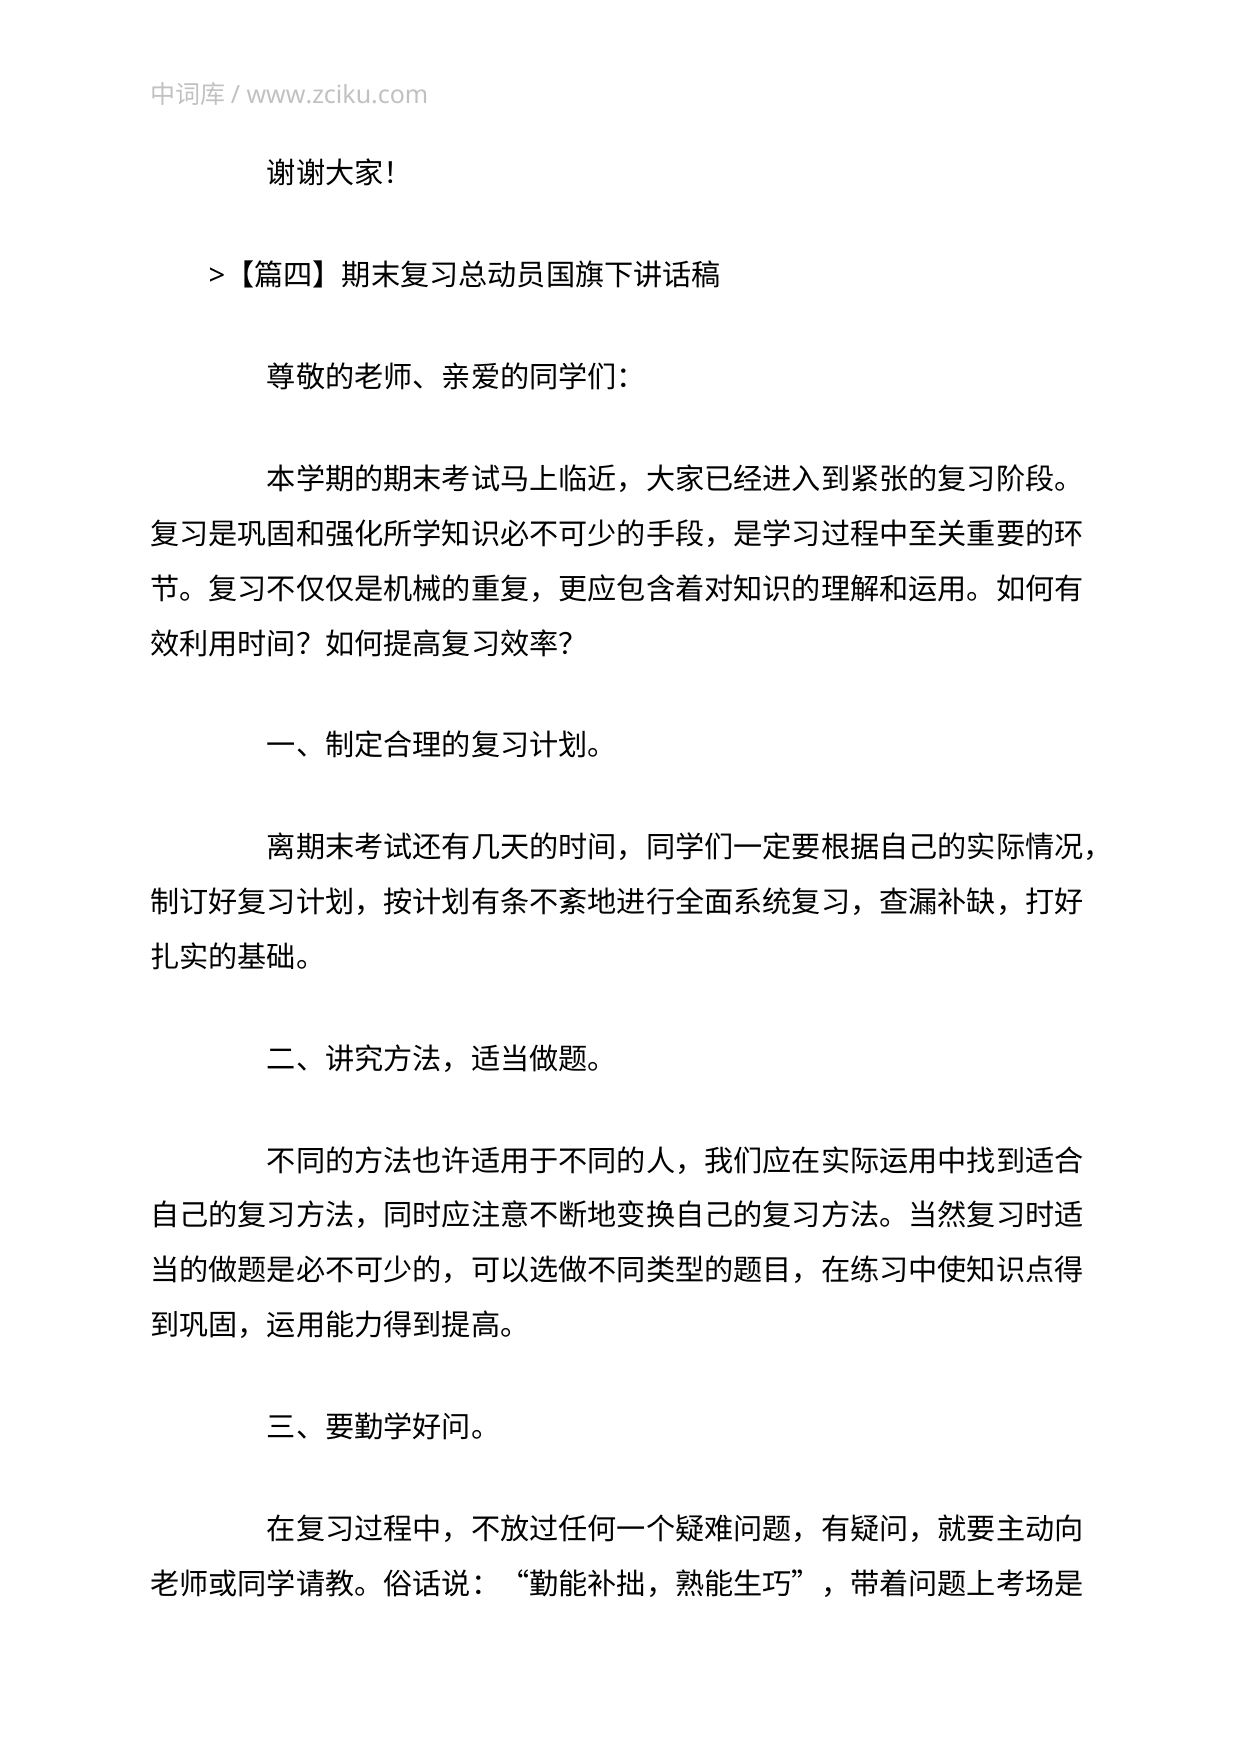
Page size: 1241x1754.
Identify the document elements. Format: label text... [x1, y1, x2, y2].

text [150, 1505, 1090, 1602]
text 离期末考试还有几天的时间，同学们一定要根据自己的实际情况，制订好复习计划，按计划有条不紊地进行全面系统复习，查漏补缺，打好扎实的基础。 [150, 824, 1090, 976]
text 三、要勤学好问。 [150, 1403, 1090, 1446]
text 本学期的期末考试马上临近，大家已经进入到紧张的复习阶段。复习是巩固和强化所学知识必不可少的手段，是学习过程中至关重要的环节。复习不仅仅是机械的重复，更应包含着对知识的理解和运用。如何有效利用时间？如何提高复习效率？ [150, 456, 1090, 662]
text 谢谢大家！ [150, 150, 1090, 192]
text 二、讲究方法，适当做题。 [150, 1035, 1090, 1078]
text >【篇四】期末复习总动员国旗下讲话稿 [150, 252, 1090, 294]
text 一、制定合理的复习计划。 [150, 722, 1090, 764]
text 不同的方法也许适用于不同的人，我们应在实际运用中找到适合自己的复习方法，同时应注意不断地变换自己的复习方法。当然复习时适当的做题是必不可少的，可以选做不同类型的题目，在练习中使知识点得到巩固，运用能力得到提高。 [150, 1137, 1090, 1344]
text 尊敬的老师、亲爱的同学们： [150, 354, 1090, 396]
